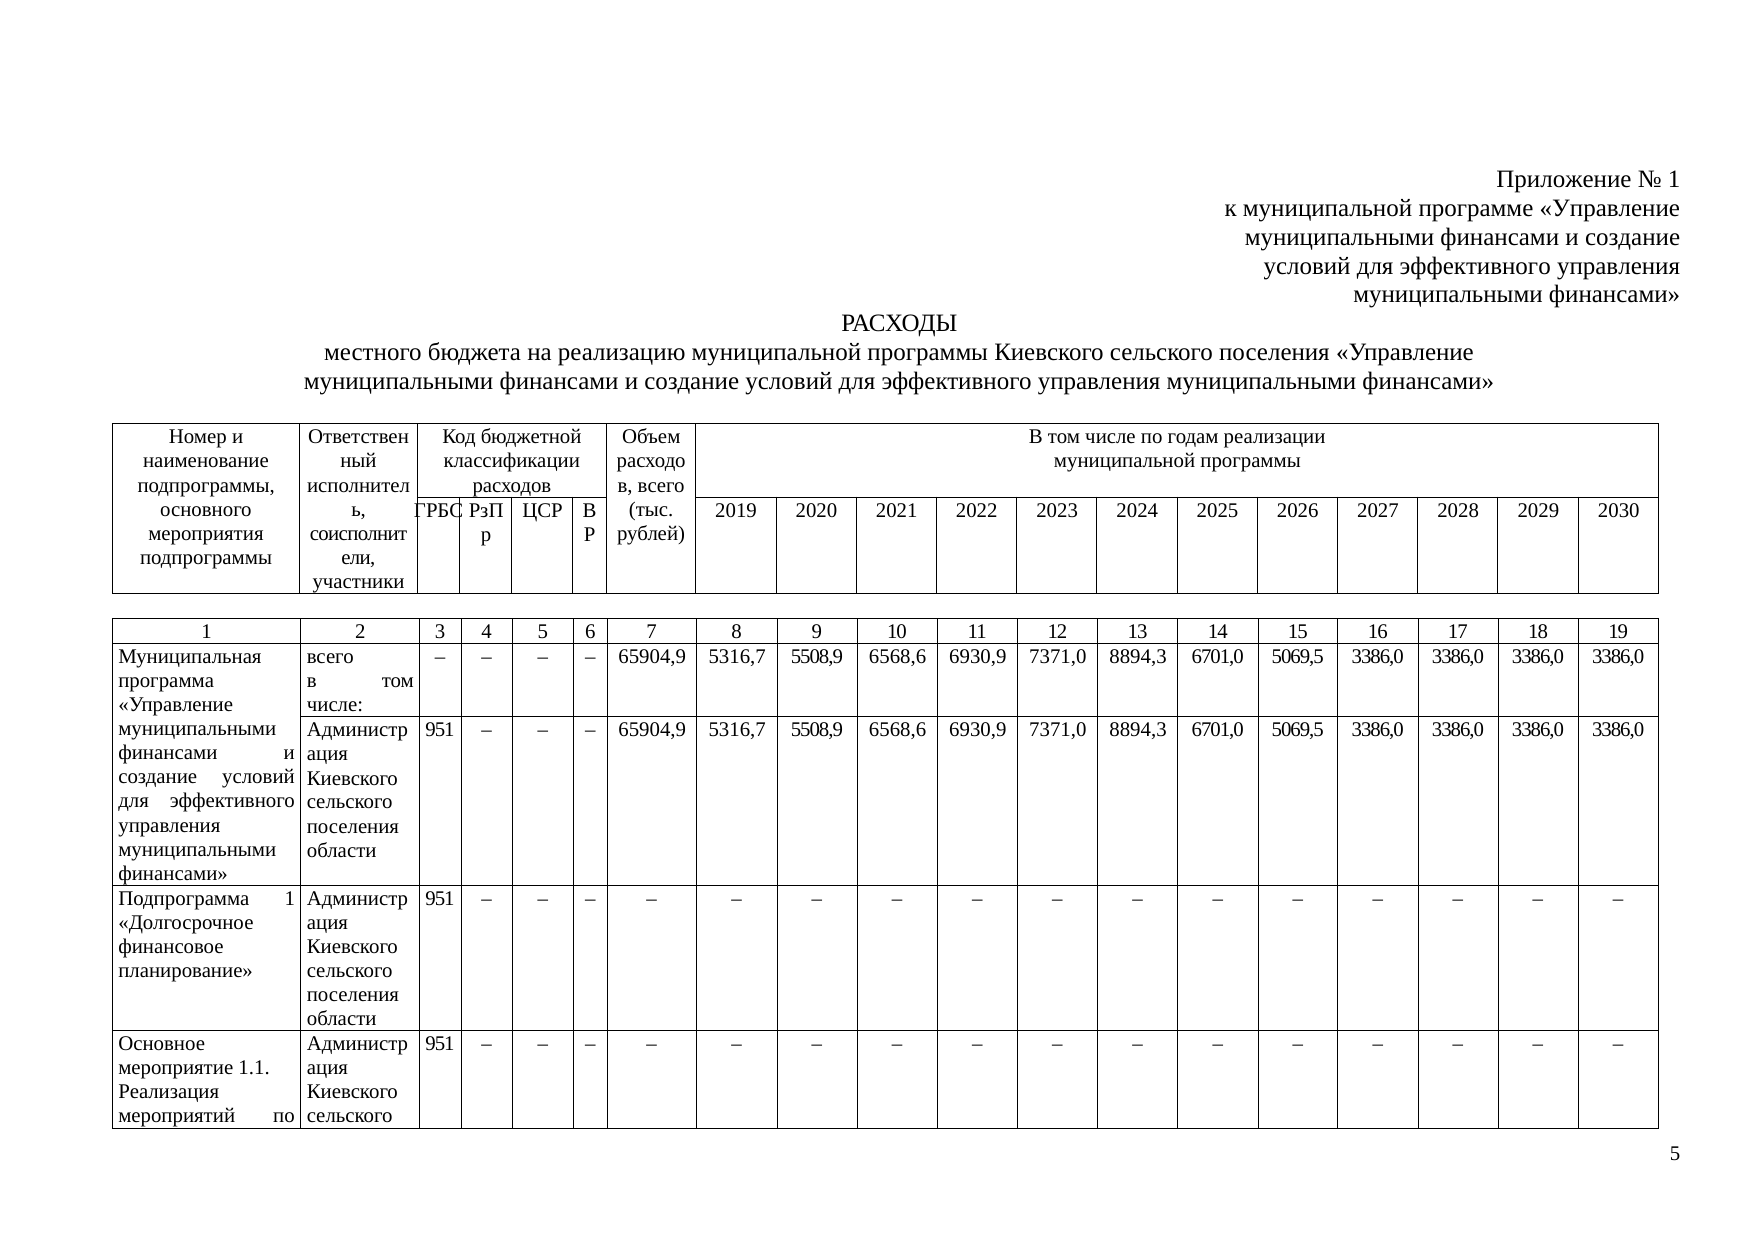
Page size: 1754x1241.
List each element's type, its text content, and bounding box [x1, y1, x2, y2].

table_header 12 [1018, 619, 1097, 643]
table_header Код бюджетной классификации расходов [418, 424, 606, 497]
table_cell 5069,5 [1259, 644, 1337, 716]
table_cell – [1259, 886, 1337, 1030]
table_cell – [513, 717, 573, 885]
table_cell – [1098, 1031, 1177, 1127]
table_cell – [778, 1031, 857, 1127]
text местного бюджета на реализацию муниципальной программы Киевского сельского поселения «Управление муниципальными финансами и создание условий для эффективного управления муниципальными финансами» [118, 337, 1680, 394]
table_header 9 [778, 619, 857, 643]
text муниципальными финансами» [118, 279, 1680, 308]
table_cell Муниципальная программа «Управление муниципальными финансами и создание условий для эффективного управления муниципальными финансами» [113, 644, 300, 885]
table_cell Администрация Киевского сельского поселения области [301, 717, 419, 885]
table_cell ЦСР [512, 498, 572, 593]
table_cell 3386,0 [1579, 644, 1658, 716]
table_cell – [574, 886, 607, 1030]
table_cell – [697, 886, 777, 1030]
table_cell – [1419, 886, 1498, 1030]
table_cell – [858, 886, 937, 1030]
table_cell ВР [573, 498, 606, 593]
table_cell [301, 1031, 419, 1127]
table_cell – [1098, 886, 1177, 1030]
table_cell 6701,0 [1178, 644, 1258, 716]
table_cell – [1178, 1031, 1258, 1127]
table_header В том числе по годам реализации муниципальной программы [696, 424, 1658, 497]
table_cell – [574, 717, 607, 885]
table_cell – [513, 886, 573, 1030]
table_header Ответственный исполнитель, соисполнители, участники [300, 424, 417, 593]
table_cell – [1499, 886, 1578, 1030]
table_header 7 [608, 619, 696, 643]
table_header 5 [513, 619, 573, 643]
table_cell 2021 [857, 498, 936, 593]
table_cell 951 [420, 886, 461, 1030]
table_cell 2027 [1338, 498, 1417, 593]
table_header 2 [301, 619, 419, 643]
table_cell 5316,7 [697, 644, 777, 716]
table_cell – [462, 717, 512, 885]
table_cell 2028 [1418, 498, 1497, 593]
table_cell – [1338, 886, 1418, 1030]
table_cell – [574, 1031, 607, 1127]
table_cell 3386,0 [1419, 717, 1498, 885]
table_header 6 [574, 619, 607, 643]
table_cell 5508,9 [778, 644, 857, 716]
table_header 1 [113, 619, 300, 643]
text Приложение № 1 [118, 164, 1680, 193]
table_cell 2029 [1498, 498, 1578, 593]
table_cell – [938, 886, 1017, 1030]
table_cell – [697, 1031, 777, 1127]
table_cell – [858, 1031, 937, 1127]
table_header Номер и наименование подпрограммы, основного мероприятия подпрограммы [113, 424, 299, 593]
table_header 3 [420, 619, 461, 643]
table_cell 5069,5 [1259, 717, 1337, 885]
table_cell 2023 [1017, 498, 1096, 593]
table_cell 65904,9 [608, 644, 696, 716]
table_cell – [1579, 1031, 1658, 1127]
table_cell 3386,0 [1338, 717, 1418, 885]
table_header 13 [1098, 619, 1177, 643]
table_cell – [1419, 1031, 1498, 1127]
table_cell – [608, 1031, 696, 1127]
table_cell – [1018, 1031, 1097, 1127]
table_cell – [462, 644, 512, 716]
table_cell – [1338, 1031, 1418, 1127]
table_header 11 [938, 619, 1017, 643]
table_header 18 [1499, 619, 1578, 643]
table_header Объем расходов, всего (тыс. рублей) [607, 424, 695, 593]
table_header 10 [858, 619, 937, 643]
table_cell 2020 [777, 498, 856, 593]
table_cell РзПр [460, 498, 511, 593]
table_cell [113, 1031, 300, 1127]
table_header 14 [1178, 619, 1258, 643]
table_header 4 [462, 619, 512, 643]
text РАСХОДЫ [118, 308, 1680, 337]
table_cell 3386,0 [1499, 644, 1578, 716]
table_cell 2019 [696, 498, 776, 593]
table_cell 3386,0 [1499, 717, 1578, 885]
table_cell 2030 [1579, 498, 1658, 593]
table_cell 951 [420, 1031, 461, 1127]
table_header 17 [1419, 619, 1498, 643]
table_cell – [778, 886, 857, 1030]
table_header 16 [1338, 619, 1418, 643]
table_cell 3386,0 [1338, 644, 1418, 716]
table_cell – [938, 1031, 1017, 1127]
table_header 19 [1579, 619, 1658, 643]
table_cell 8894,3 [1098, 717, 1177, 885]
table_cell – [420, 644, 461, 716]
table_cell 3386,0 [1579, 717, 1658, 885]
table_cell Подпрограмма 1 «Долгосрочное финансовое планирование» [113, 886, 300, 1030]
table_cell 951 [420, 717, 461, 885]
text к муниципальной программе «Управление [118, 193, 1680, 222]
table_cell – [1178, 886, 1258, 1030]
table_cell 65904,9 [608, 717, 696, 885]
table_cell 2026 [1258, 498, 1337, 593]
table_header 8 [697, 619, 777, 643]
table_cell 2025 [1178, 498, 1257, 593]
table_cell 3386,0 [1419, 644, 1498, 716]
table_cell Администрация Киевского сельского поселения области [301, 886, 419, 1030]
table_cell 8894,3 [1098, 644, 1177, 716]
table_cell 5508,9 [778, 717, 857, 885]
table_cell – [608, 886, 696, 1030]
table_cell 6701,0 [1178, 717, 1258, 885]
table_cell 6930,9 [938, 717, 1017, 885]
table_cell – [513, 644, 573, 716]
table_cell ГРБС [418, 498, 459, 593]
table_cell – [574, 644, 607, 716]
table_cell всего в том числе: [301, 644, 419, 716]
table_cell – [1018, 886, 1097, 1030]
table_cell – [1499, 1031, 1578, 1127]
table_cell 6568,6 [858, 644, 937, 716]
text условий для эффективного управления [118, 251, 1680, 279]
table_cell 7371,0 [1018, 644, 1097, 716]
table_cell – [1579, 886, 1658, 1030]
table_cell – [513, 1031, 573, 1127]
table_cell 6930,9 [938, 644, 1017, 716]
table_cell 2022 [937, 498, 1016, 593]
table_cell 6568,6 [858, 717, 937, 885]
table_cell 7371,0 [1018, 717, 1097, 885]
table_cell – [462, 886, 512, 1030]
table_header 15 [1259, 619, 1337, 643]
text муниципальными финансами и создание [118, 222, 1680, 251]
table_cell 5316,7 [697, 717, 777, 885]
table_cell 2024 [1097, 498, 1177, 593]
table_cell – [1259, 1031, 1337, 1127]
table_cell – [462, 1031, 512, 1127]
